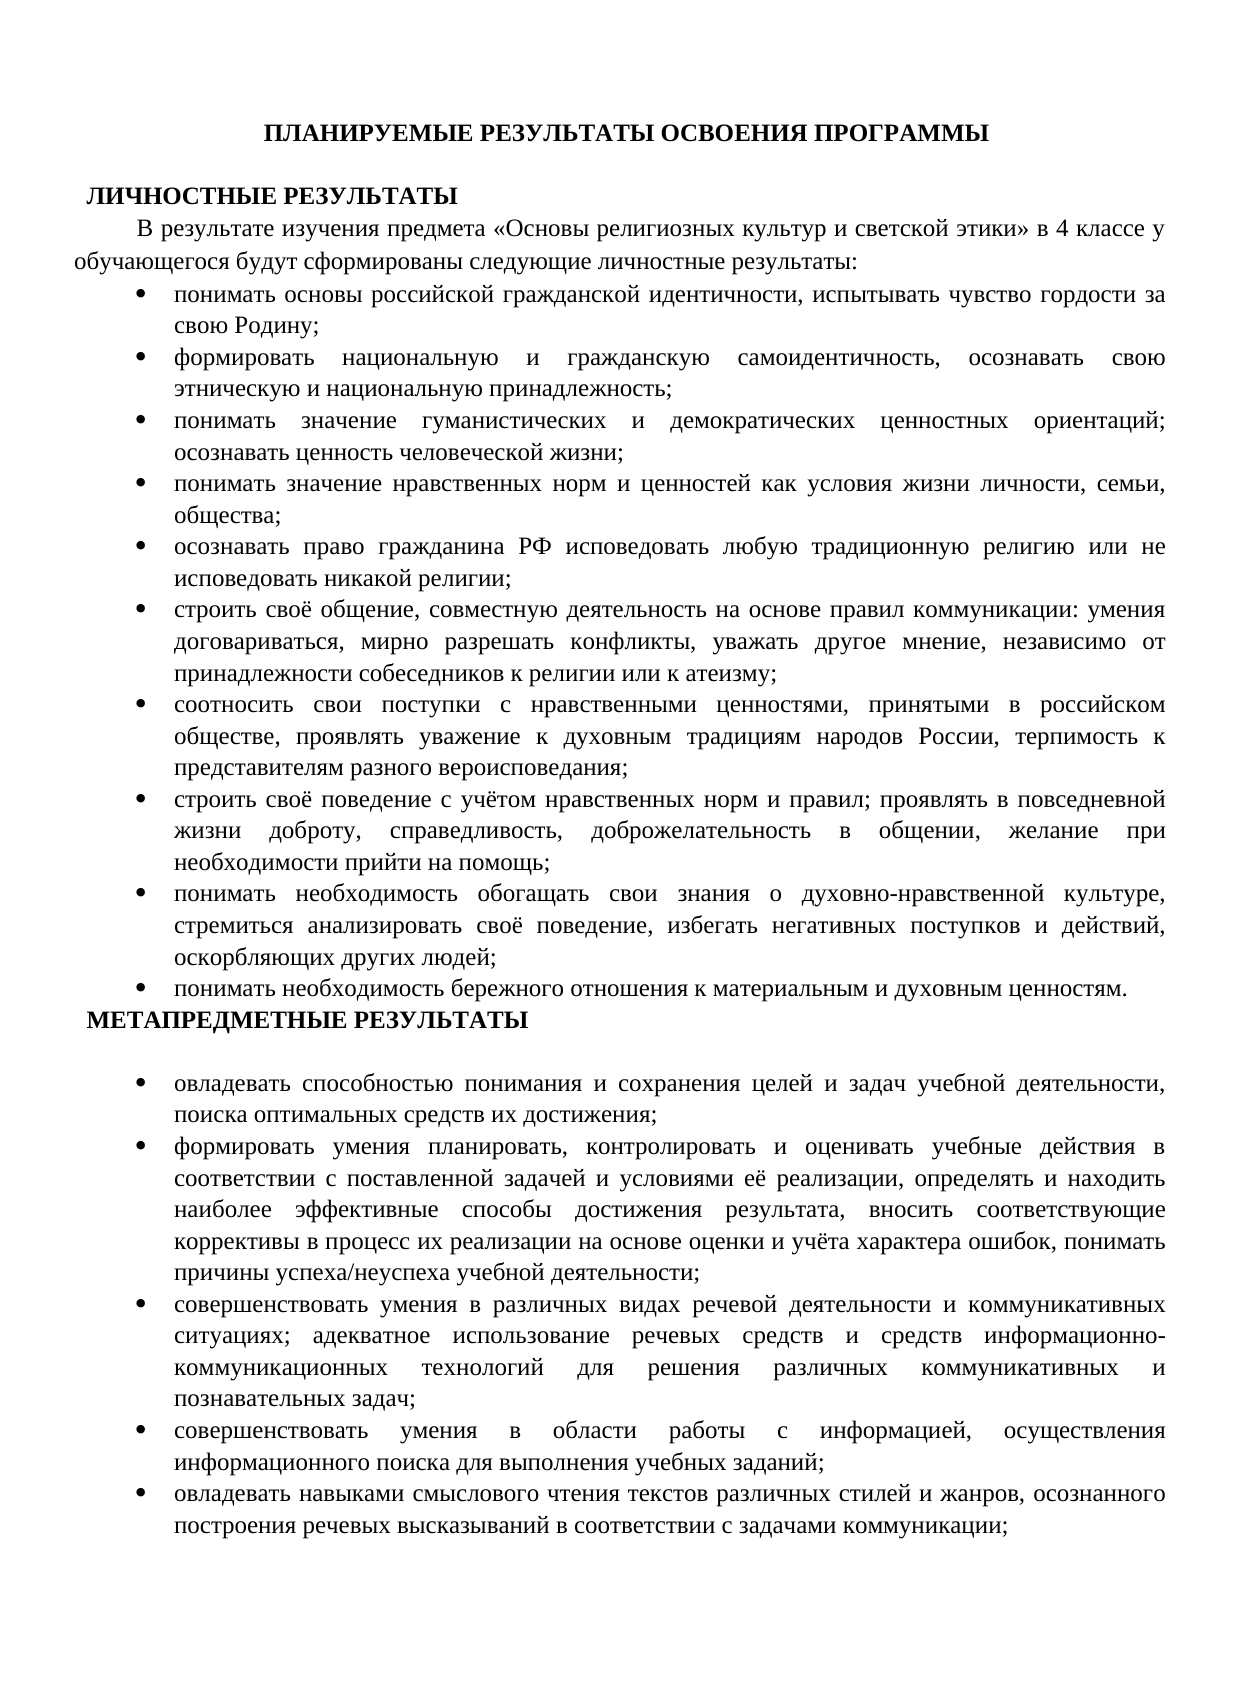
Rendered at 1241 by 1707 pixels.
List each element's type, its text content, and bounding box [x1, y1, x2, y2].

text ПЛАНИРУЕМЫЕ РЕЗУЛЬТАТЫ ОСВОЕНИЯ ПРОГРАММЫ [86, 118, 1167, 147]
list овладевать способностью понимания и сохранения целей и задач учебной деятельности, поиска оптимальных средств их достижения; [136, 1068, 1167, 1128]
list совершенствовать умения в области работы с информацией, осуществления информационного поиска для выполнения учебных заданий; [136, 1415, 1167, 1475]
list понимать основы российской гражданской идентичности, испытывать чувство гордости за свою Родину; [136, 279, 1167, 339]
list совершенствовать умения в различных видах речевой деятельности и коммуникативных ситуациях; адекватное использование речевых средств и средств информационно-коммуникационных технологий для решения различных коммуникативных и познавательных задач; [136, 1289, 1167, 1412]
list понимать значение гуманистических и демократических ценностных ориентаций; осознавать ценность человеческой жизни; [136, 405, 1167, 465]
list соотносить свои поступки с нравственными ценностями, принятыми в российском обществе, проявлять уважение к духовным традициям народов России, терпимость к представителям разного вероисповедания; [136, 689, 1167, 781]
text МЕТАПРЕДМЕТНЫЕ РЕЗУЛЬТАТЫ [86, 1005, 1167, 1033]
list понимать значение нравственных норм и ценностей как условия жизни личности, семьи, общества; [136, 468, 1167, 528]
list строить своё поведение с учётом нравственных норм и правил; проявлять в повседневной жизни доброту, справедливость, доброжелательность в общении, желание при необходимости прийти на помощь; [136, 784, 1167, 876]
list формировать национальную и гражданскую самоидентичность, осознавать свою этническую и национальную принадлежность; [136, 342, 1167, 402]
list понимать необходимость бережного отношения к материальным и духовным ценностям. [136, 973, 1167, 1002]
list строить своё общение, совместную деятельность на основе правил коммуникации: умения договариваться, мирно разрешать конфликты, уважать другое мнение, независимо от принадлежности собеседников к религии или к атеизму; [136, 594, 1167, 686]
list понимать необходимость обогащать свои знания о духовно-нравственной культуре, стремиться анализировать своё поведение, избегать негативных поступков и действий, оскорб­ляющих других людей; [136, 878, 1167, 970]
list осознавать право гражданина РФ исповедовать любую традиционную религию или не исповедовать никакой ре­лигии; [136, 531, 1167, 592]
list формировать умения планировать, контролировать и оценивать учебные действия в соответствии с поставленной задачей и условиями её реализации, определять и находить наиболее эффективные способы достижения результата, вносить соответствующие коррективы в процесс их реализации на основе оценки и учёта характера ошибок, понимать причины успеха/неуспеха учебной деятельности; [136, 1131, 1167, 1286]
list овладевать навыками смыслового чтения текстов различных стилей и жанров, осознанного построения речевых высказываний в соответствии с задачами коммуникации; [136, 1478, 1167, 1538]
text ЛИЧНОСТНЫЕ РЕЗУЛЬТАТЫ [86, 181, 1167, 210]
text В результате изучения предмета «Основы религиозных культур и светской этики» в 4 классе у обучающегося будут сформированы следующие личностные результаты: [74, 213, 1167, 274]
